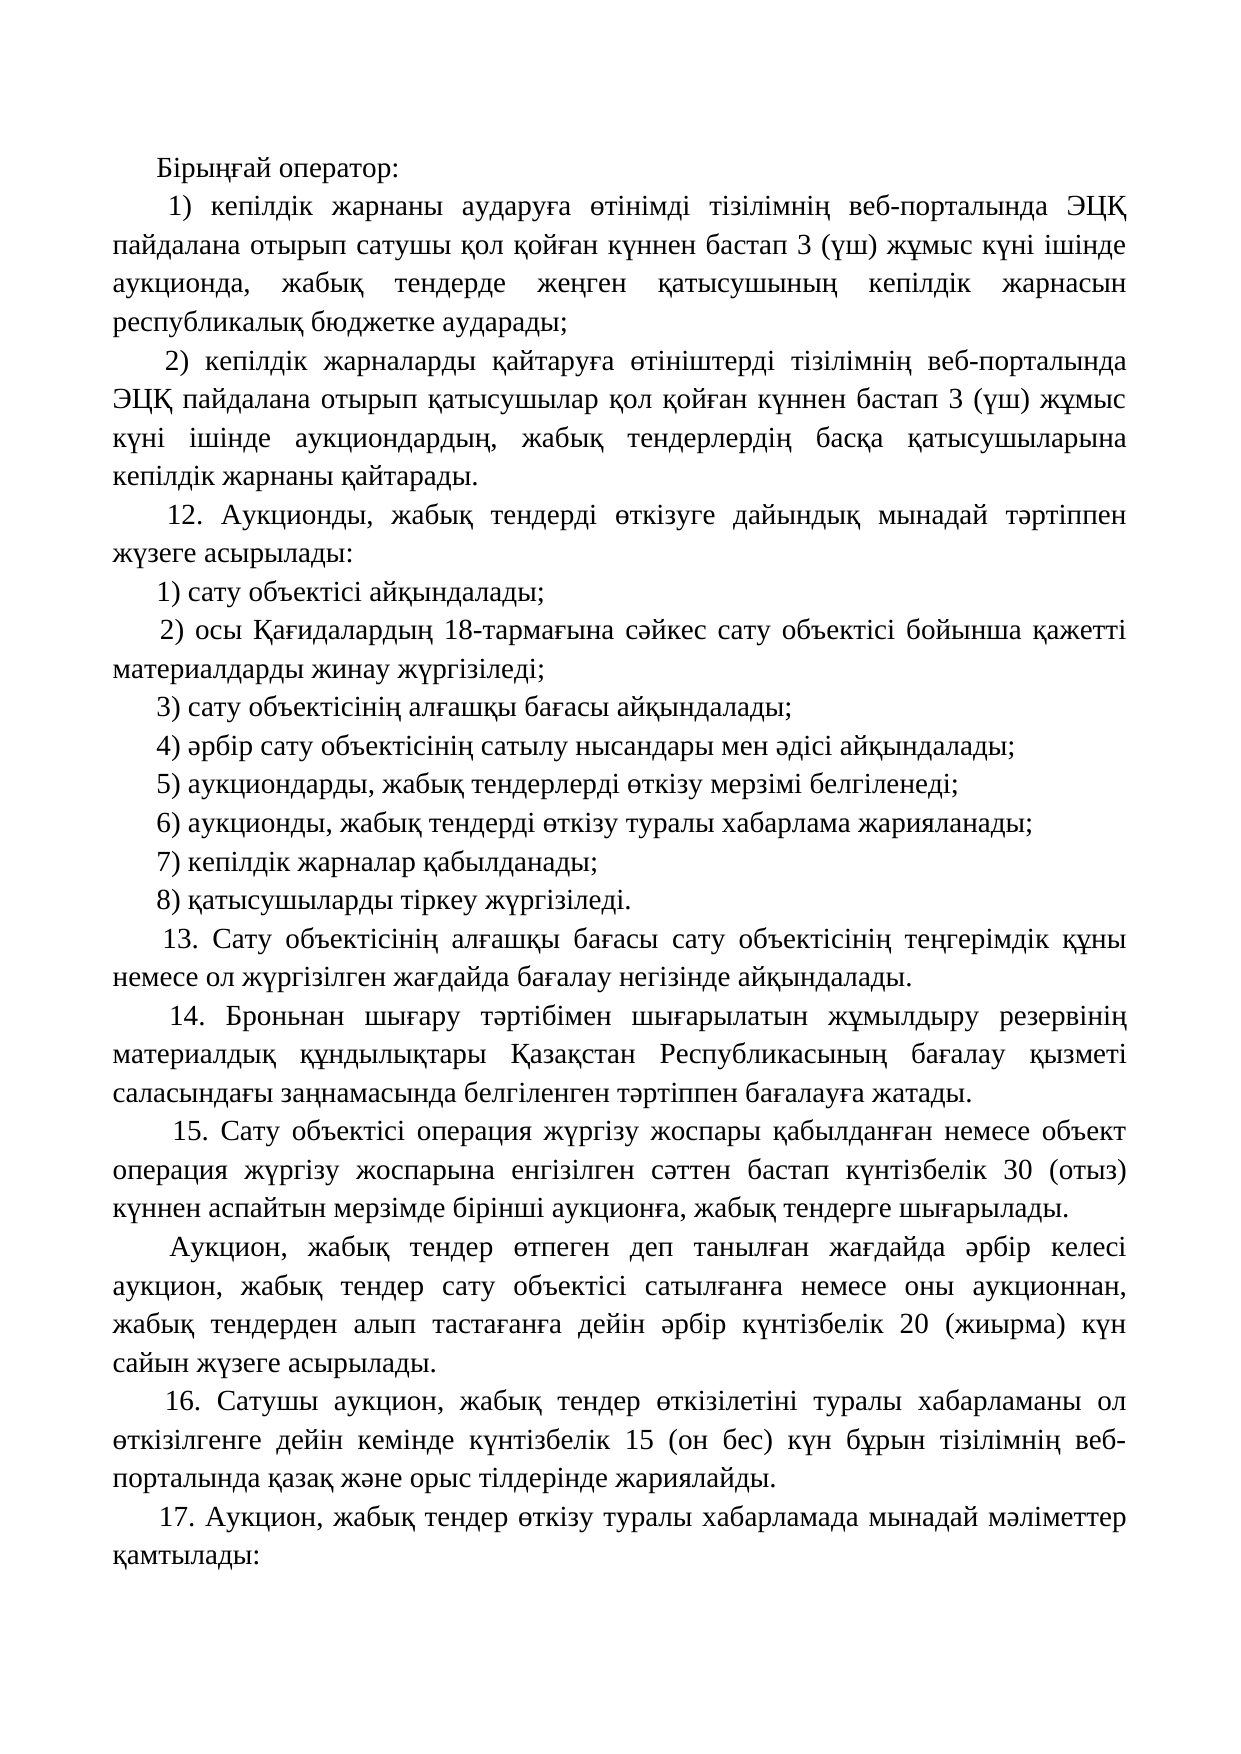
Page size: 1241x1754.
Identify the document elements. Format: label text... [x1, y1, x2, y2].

text 17. Аукцион, жабық тендер өткізу туралы хабарламада мынадай мәліметтер қамтылады: [112, 1499, 1128, 1571]
text 2) кепілдік жарналарды қайтаруға өтініштерді тізілімнің веб-порталында ЭЦҚ пайдалана отырып қатысушылар қол қойған күннен бастап 3 (үш) жұмыс күні ішінде аукциондардың, жабық тендерлердің басқа қатысушыларына кепілдік жарнаны қайтарады. [112, 343, 1128, 492]
text 2) осы Қағидалардың 18-тармағына сәйкес сату объектісі бойынша қажеттi материалдарды жинау жүргiзiледi; [112, 612, 1128, 684]
text 13. Сату объектісінің алғашқы бағасы сату объектісінің теңгерімдік құны немесе ол жүргізілген жағдайда бағалау негізінде айқындалады. [112, 921, 1128, 993]
text 7) кепiлдiк жарналар қабылданады; [112, 844, 1128, 877]
text 12. Аукционды, жабық тендерді өткiзуге дайындық мынадай тәртiппен жүзеге асырылады: [112, 497, 1128, 569]
text 4) әрбiр сату объектiсiнiң сатылу нысандары мен әдiсi айқындалады; [112, 728, 1128, 762]
text 16. Сатушы аукцион, жабық тендер өткiзiлетiнi туралы хабарламаны ол өткiзiлгенге дейiн кемiнде күнтізбелік 15 (он бес) күн бұрын тізілімнің веб-порталында қазақ және орыс тілдерінде жариялайды. [112, 1383, 1128, 1494]
text 14. Броньнан шығару тәртібімен шығарылатын жұмылдыру резервінің материалдық құндылықтары Қазақстан Республикасының бағалау қызметі саласындағы заңнамасында белгіленген тәртіппен бағалауға жатады. [112, 998, 1128, 1108]
text Бірыңғай оператор: [112, 150, 1128, 183]
text 5) аукциондарды, жабық тендерлерді өткізу мерзiмі белгiленедi; [112, 767, 1128, 800]
text 3) сату объектісінің алғашқы бағасы айқындалады; [112, 689, 1128, 723]
text 1) сату объектісі айқындалады; [112, 574, 1128, 607]
text Аукцион, жабық тендер өтпеген деп танылған жағдайда әрбір келесі аукцион, жабық тендер сату объектісі сатылғанға немесе оны аукционнан, жабық тендерден алып тастағанға дейін әрбір күнтізбелік 20 (жиырма) күн сайын жүзеге асырылады. [112, 1229, 1128, 1378]
text 1) кепілдік жарнаны аударуға өтінімді тізілімнің веб-порталында ЭЦҚ пайдалана отырып сатушы қол қойған күннен бастап 3 (үш) жұмыс күні ішінде аукционда, жабық тендерде жеңген қатысушының кепілдік жарнасын республикалық бюджетке аударады; [112, 188, 1128, 338]
text 15. Сату объектісі операция жүргізу жоспары қабылданған немесе объект операция жүргізу жоспарына енгізілген сәттен бастап күнтізбелік 30 (отыз) күннен аспайтын мерзімде бірінші аукционға, жабық тендерге шығарылады. [112, 1113, 1128, 1224]
text 8) қатысушыларды тiркеу жүргiзiледi. [112, 882, 1128, 916]
text 6) аукционды, жабық тендерді өткiзу туралы хабарлама жарияланады; [112, 805, 1128, 839]
